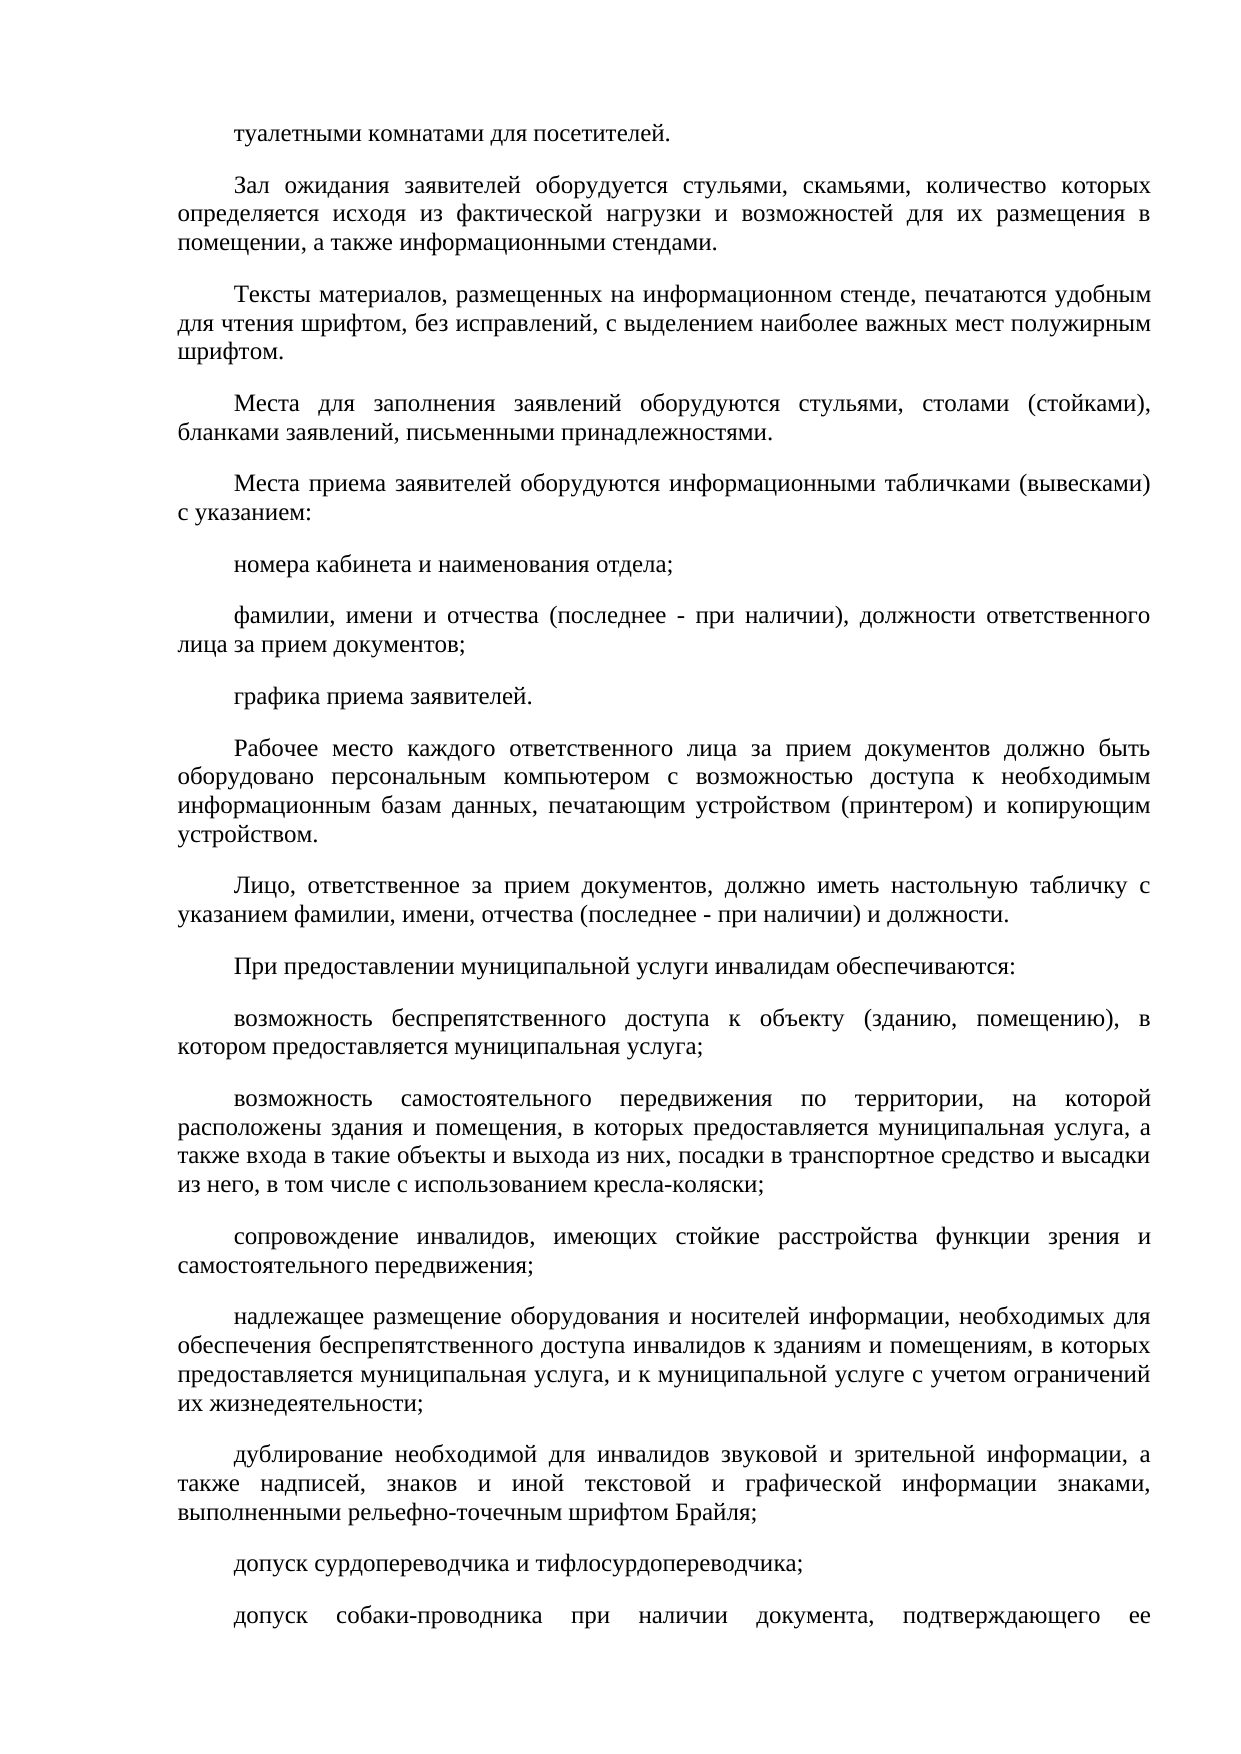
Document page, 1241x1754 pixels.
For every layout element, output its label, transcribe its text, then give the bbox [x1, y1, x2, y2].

text Лицо, ответственное за прием документов, должно иметь настольную табличку с указанием фамилии, имени, отчества (последнее - при наличии) и должности. [177, 871, 1152, 928]
text номера кабинета и наименования отдела; [177, 549, 1152, 578]
text надлежащее размещение оборудования и носителей информации, необходимых для обеспечения беспрепятственного доступа инвалидов к зданиям и помещениям, в которых предоставляется муниципальная услуга, и к муниципальной услуге с учетом ограничений их жизнедеятельности; [177, 1301, 1152, 1416]
text Рабочее место каждого ответственного лица за прием документов должно быть оборудовано персональным компьютером с возможностью доступа к необходимым информационным базам данных, печатающим устройством (принтером) и копирующим устройством. [177, 733, 1152, 848]
text сопровождение инвалидов, имеющих стойкие расстройства функции зрения и самостоятельного передвижения; [177, 1221, 1152, 1278]
text Зал ожидания заявителей оборудуется стульями, скамьями, количество которых определяется исходя из фактической нагрузки и возможностей для их размещения в помещении, а также информационными стендами. [177, 170, 1152, 256]
text графика приема заявителей. [177, 681, 1152, 710]
text туалетными комнатами для посетителей. [177, 118, 1152, 147]
text допуск сурдопереводчика и тифлосурдопереводчика; [177, 1548, 1152, 1577]
text Тексты материалов, размещенных на информационном стенде, печатаются удобным для чтения шрифтом, без исправлений, с выделением наиболее важных мест полужирным шрифтом. [177, 279, 1152, 365]
text фамилии, имени и отчества (последнее - при наличии), должности ответственного лица за прием документов; [177, 601, 1152, 658]
text возможность беспрепятственного доступа к объекту (зданию, помещению), в котором предоставляется муниципальная услуга; [177, 1003, 1152, 1060]
text дублирование необходимой для инвалидов звуковой и зрительной информации, а также надписей, знаков и иной текстовой и графической информации знаками, выполненными рельефно-точечным шрифтом Брайля; [177, 1439, 1152, 1526]
text Места приема заявителей оборудуются информационными табличками (вывесками) с указанием: [177, 468, 1152, 526]
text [177, 1600, 1152, 1629]
text При предоставлении муниципальной услуги инвалидам обеспечиваются: [177, 951, 1152, 980]
text Места для заполнения заявлений оборудуются стульями, столами (стойками), бланками заявлений, письменными принадлежностями. [177, 388, 1152, 446]
text возможность самостоятельного передвижения по территории, на которой расположены здания и помещения, в которых предоставляется муниципальная услуга, а также входа в такие объекты и выхода из них, посадки в транспортное средство и высадки из него, в том числе с использованием кресла-коляски; [177, 1083, 1152, 1198]
